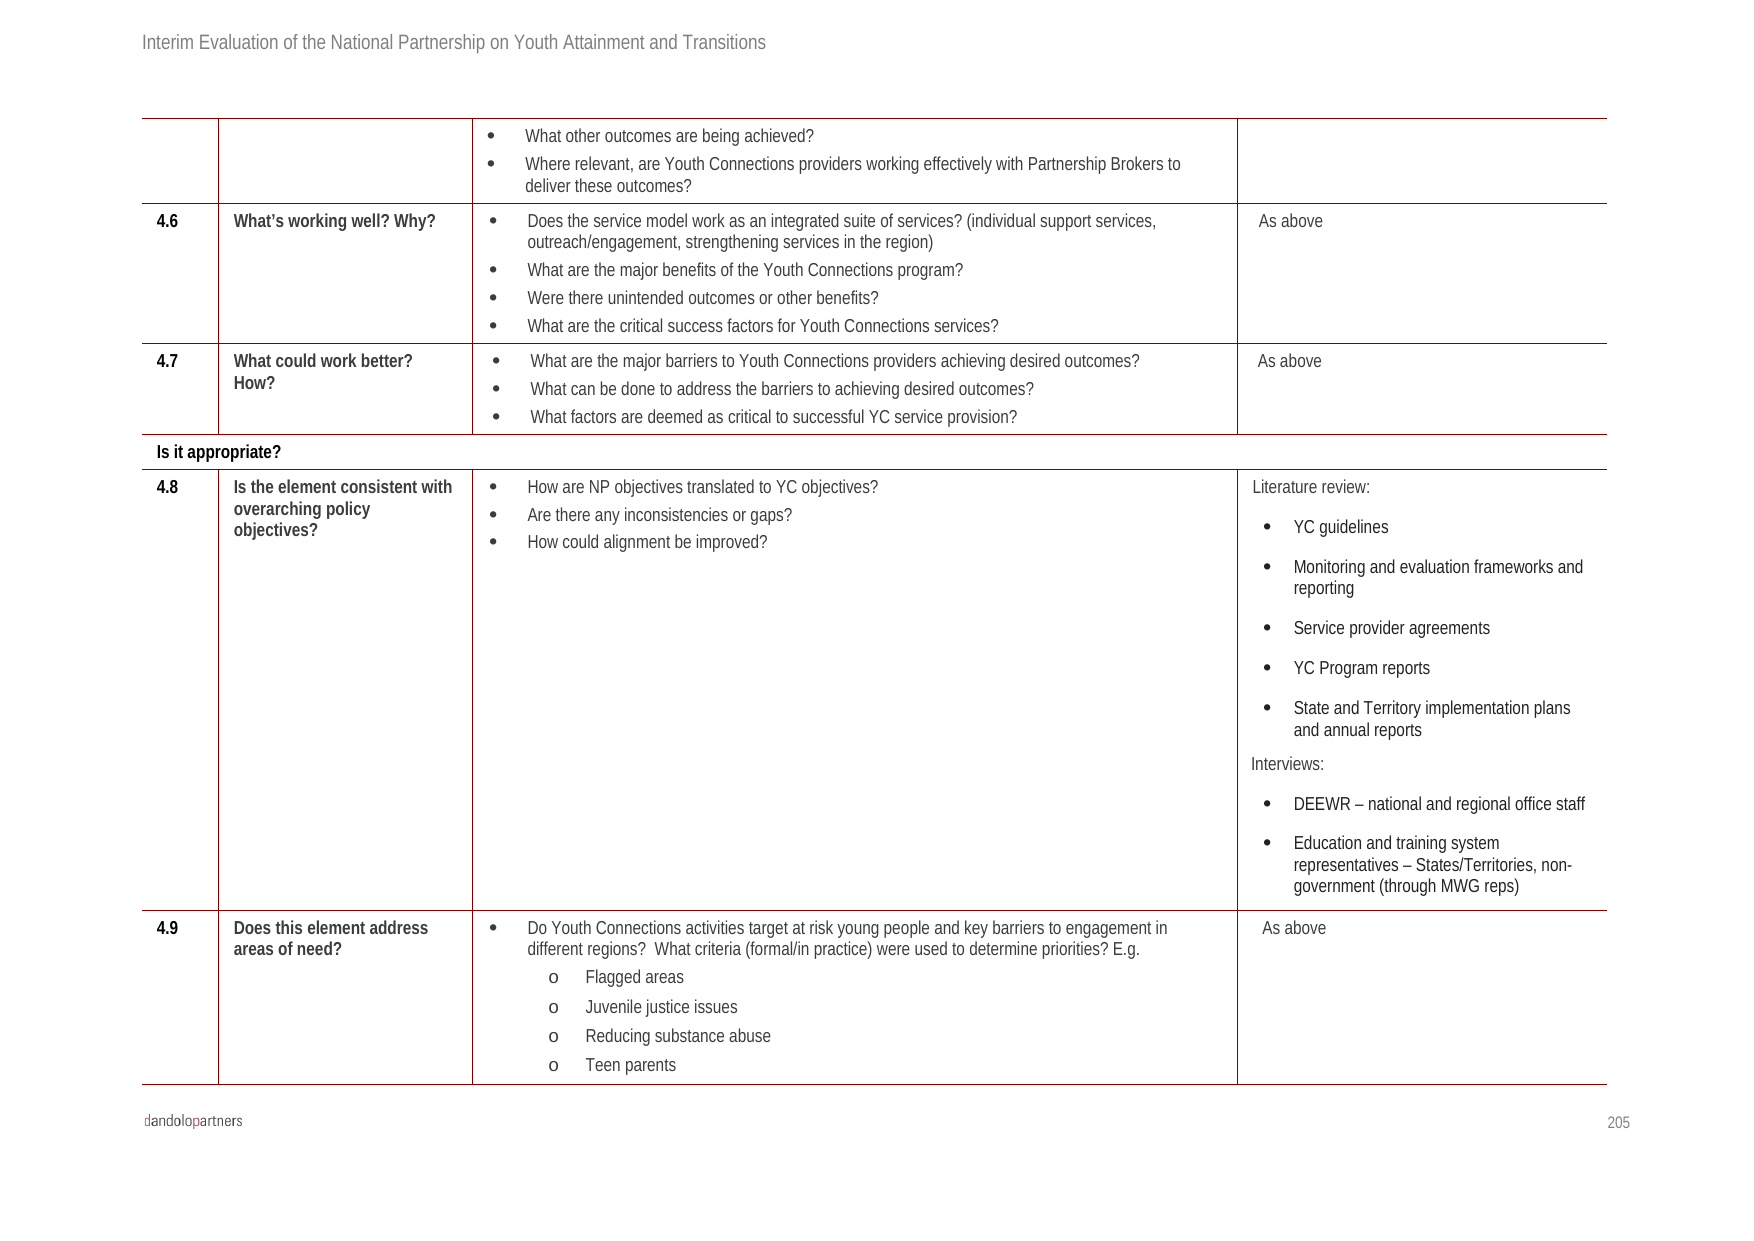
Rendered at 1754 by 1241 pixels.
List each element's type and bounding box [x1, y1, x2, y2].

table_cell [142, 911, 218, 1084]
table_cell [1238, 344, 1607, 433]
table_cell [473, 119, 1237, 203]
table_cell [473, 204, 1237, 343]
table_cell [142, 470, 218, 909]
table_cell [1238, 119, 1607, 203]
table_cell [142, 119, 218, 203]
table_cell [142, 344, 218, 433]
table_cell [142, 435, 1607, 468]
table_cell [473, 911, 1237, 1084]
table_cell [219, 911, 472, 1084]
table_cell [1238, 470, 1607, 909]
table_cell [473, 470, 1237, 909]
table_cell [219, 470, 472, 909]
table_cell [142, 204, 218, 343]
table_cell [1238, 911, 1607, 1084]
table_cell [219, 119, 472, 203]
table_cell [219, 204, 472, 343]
picture [144, 1114, 242, 1129]
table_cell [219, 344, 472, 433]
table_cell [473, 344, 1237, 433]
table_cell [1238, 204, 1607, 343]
